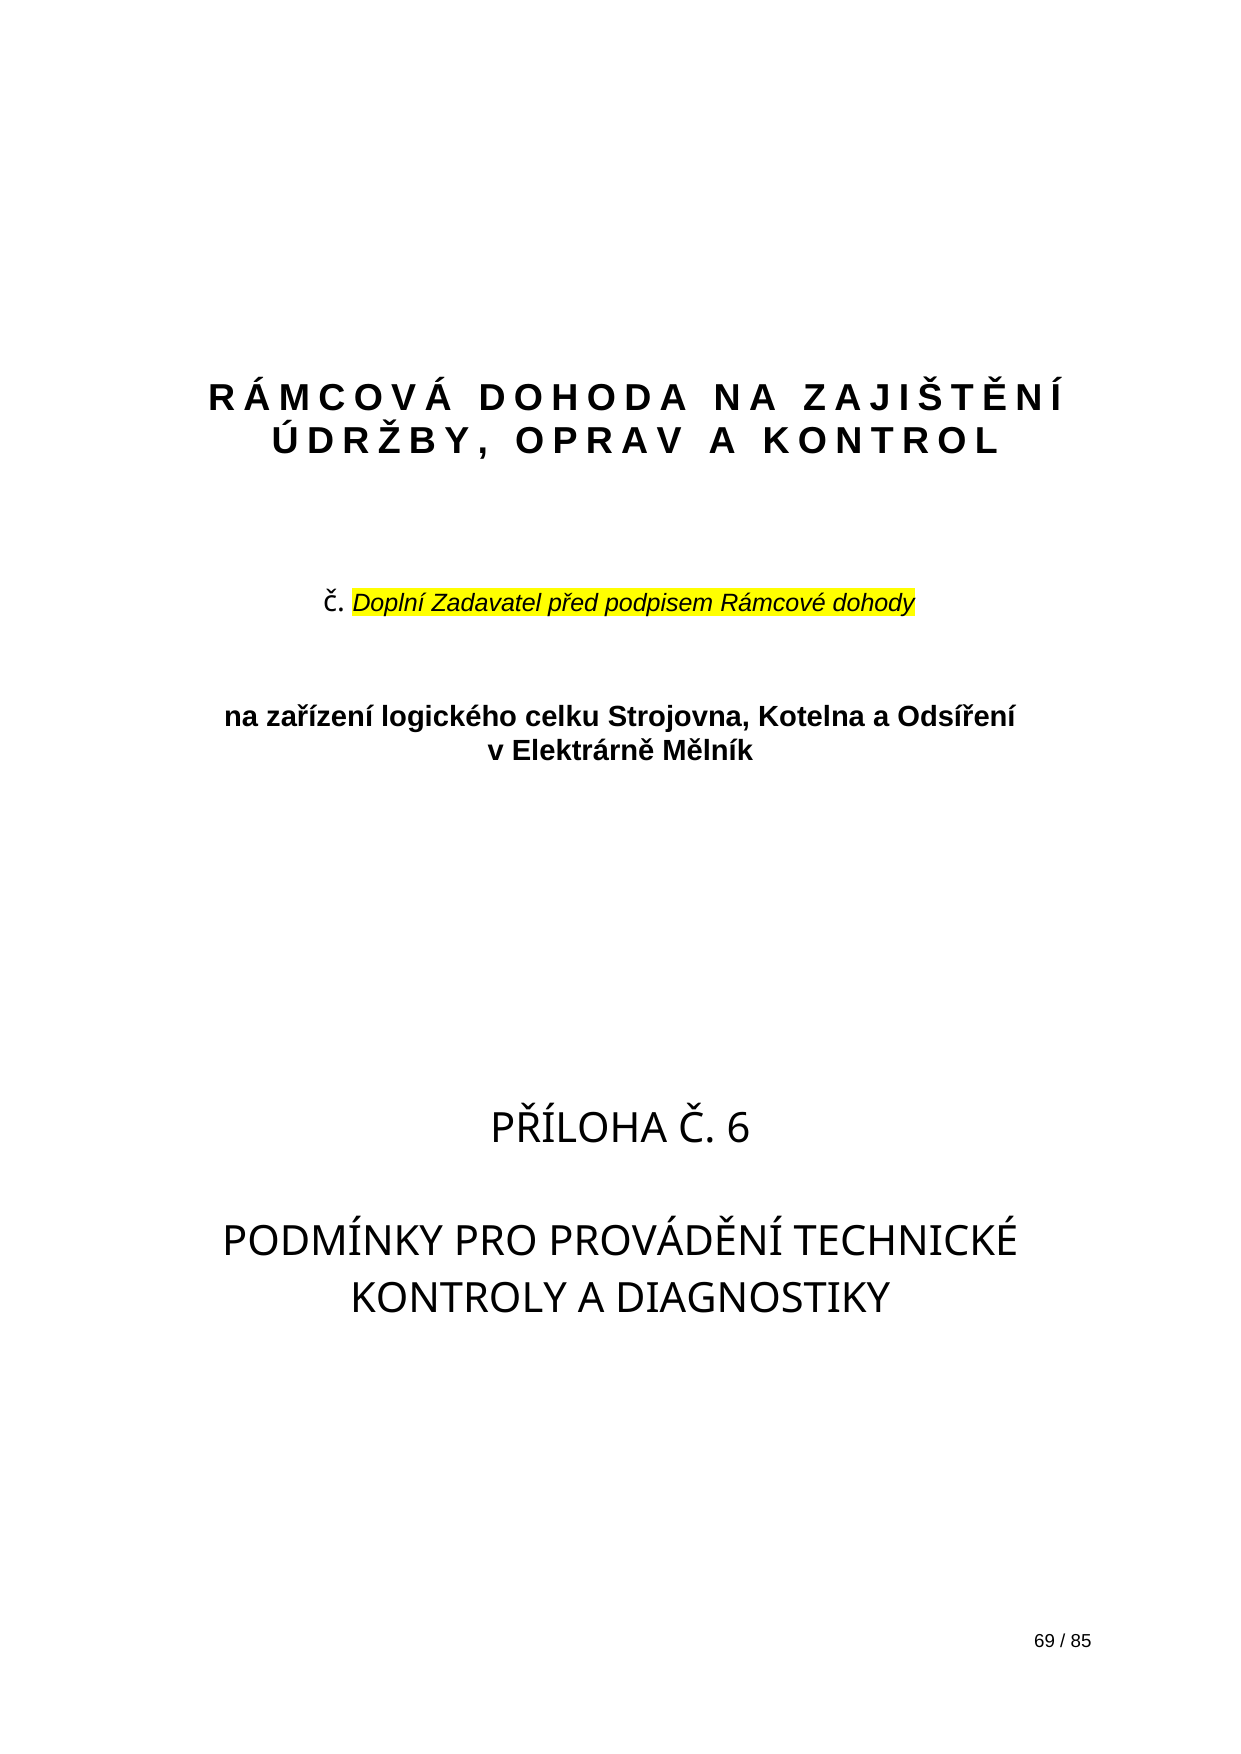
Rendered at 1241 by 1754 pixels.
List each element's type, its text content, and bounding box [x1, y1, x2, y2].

subtitle PŘÍLOHA Č. 6 Podmínky pro provádění technické kontroly a diagnostiky [148, 1098, 1093, 1325]
text č. Doplní Zadavatel před podpisem Rámcové dohody [148, 580, 1093, 620]
text na zařízení logického celku Strojovna, Kotelna a Odsíření v Elektrárně Mělník [148, 699, 1093, 874]
text Rámcová dohoda na ZAJIŠTĚNÍ ÚDRŽBY, OPRAV A KONTROL [177, 375, 1093, 461]
